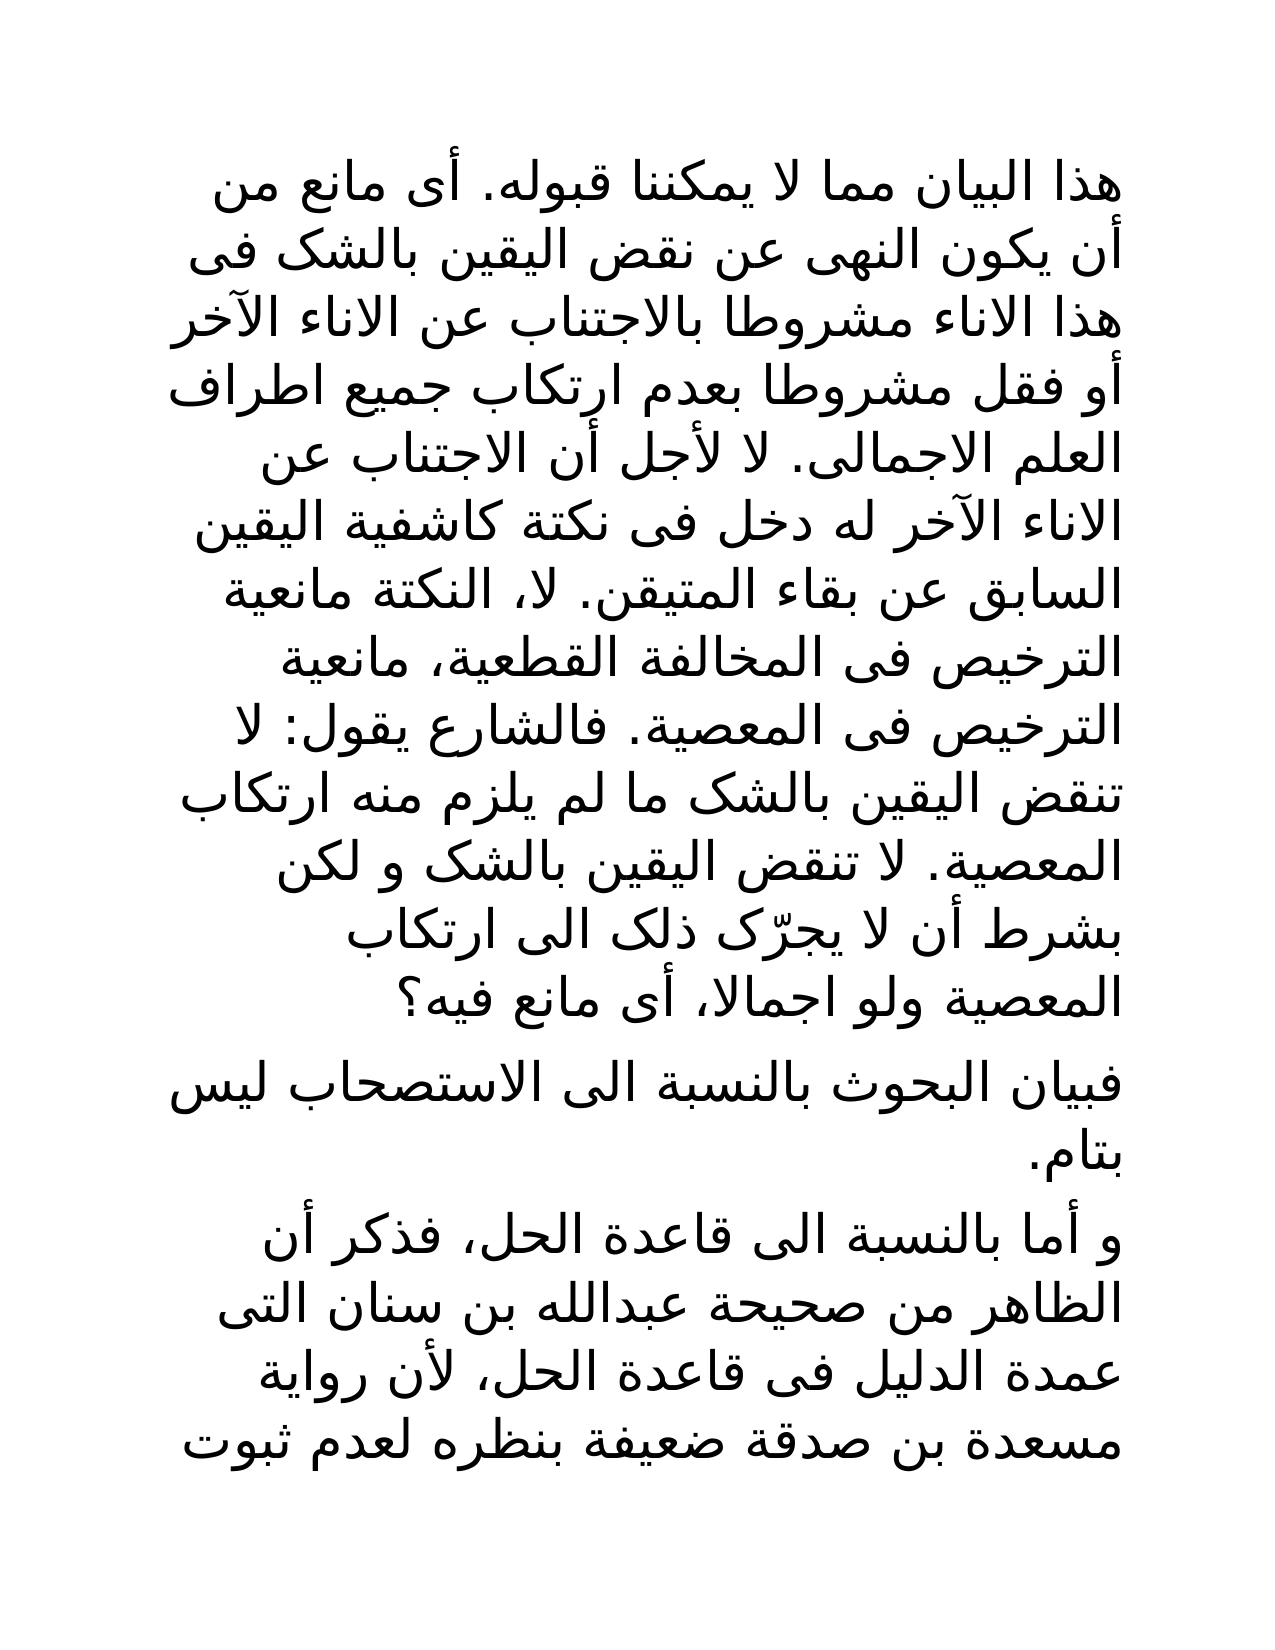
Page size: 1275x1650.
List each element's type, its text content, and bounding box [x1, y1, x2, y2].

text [150, 1204, 1125, 1471]
text هذا البیان مما لا یمکننا قبوله. أی مانع من أن یکون النهی عن نقض الیقین بالشک فی هذا الاناء مشروطا بالاجتناب عن الاناء الآخر أو فقل مشروطا بعدم ارتکاب جمیع اطراف العلم الاجمالی. لا لأجل أن الاجتناب عن الاناء الآخر له دخل فی نکتة کاشفیة الیقین السابق عن بقاء المتیقن. لا، النکتة مانعیة الترخیص فی المخالفة القطعیة، مانعیة الترخیص فی المعصیة. فالشارع یقول: لا تنقض الیقین بالشک ما لم یلزم منه ارتکاب المعصیة. لا تنقض الیقین بالشک و لکن بشرط أن لا یجرّک ذلک الی ارتکاب المعصیة ولو اجمالا، أی مانع فیه؟ [150, 150, 1125, 1029]
text فبیان البحوث بالنسبة الی الاستصحاب لیس بتام. [150, 1051, 1125, 1182]
